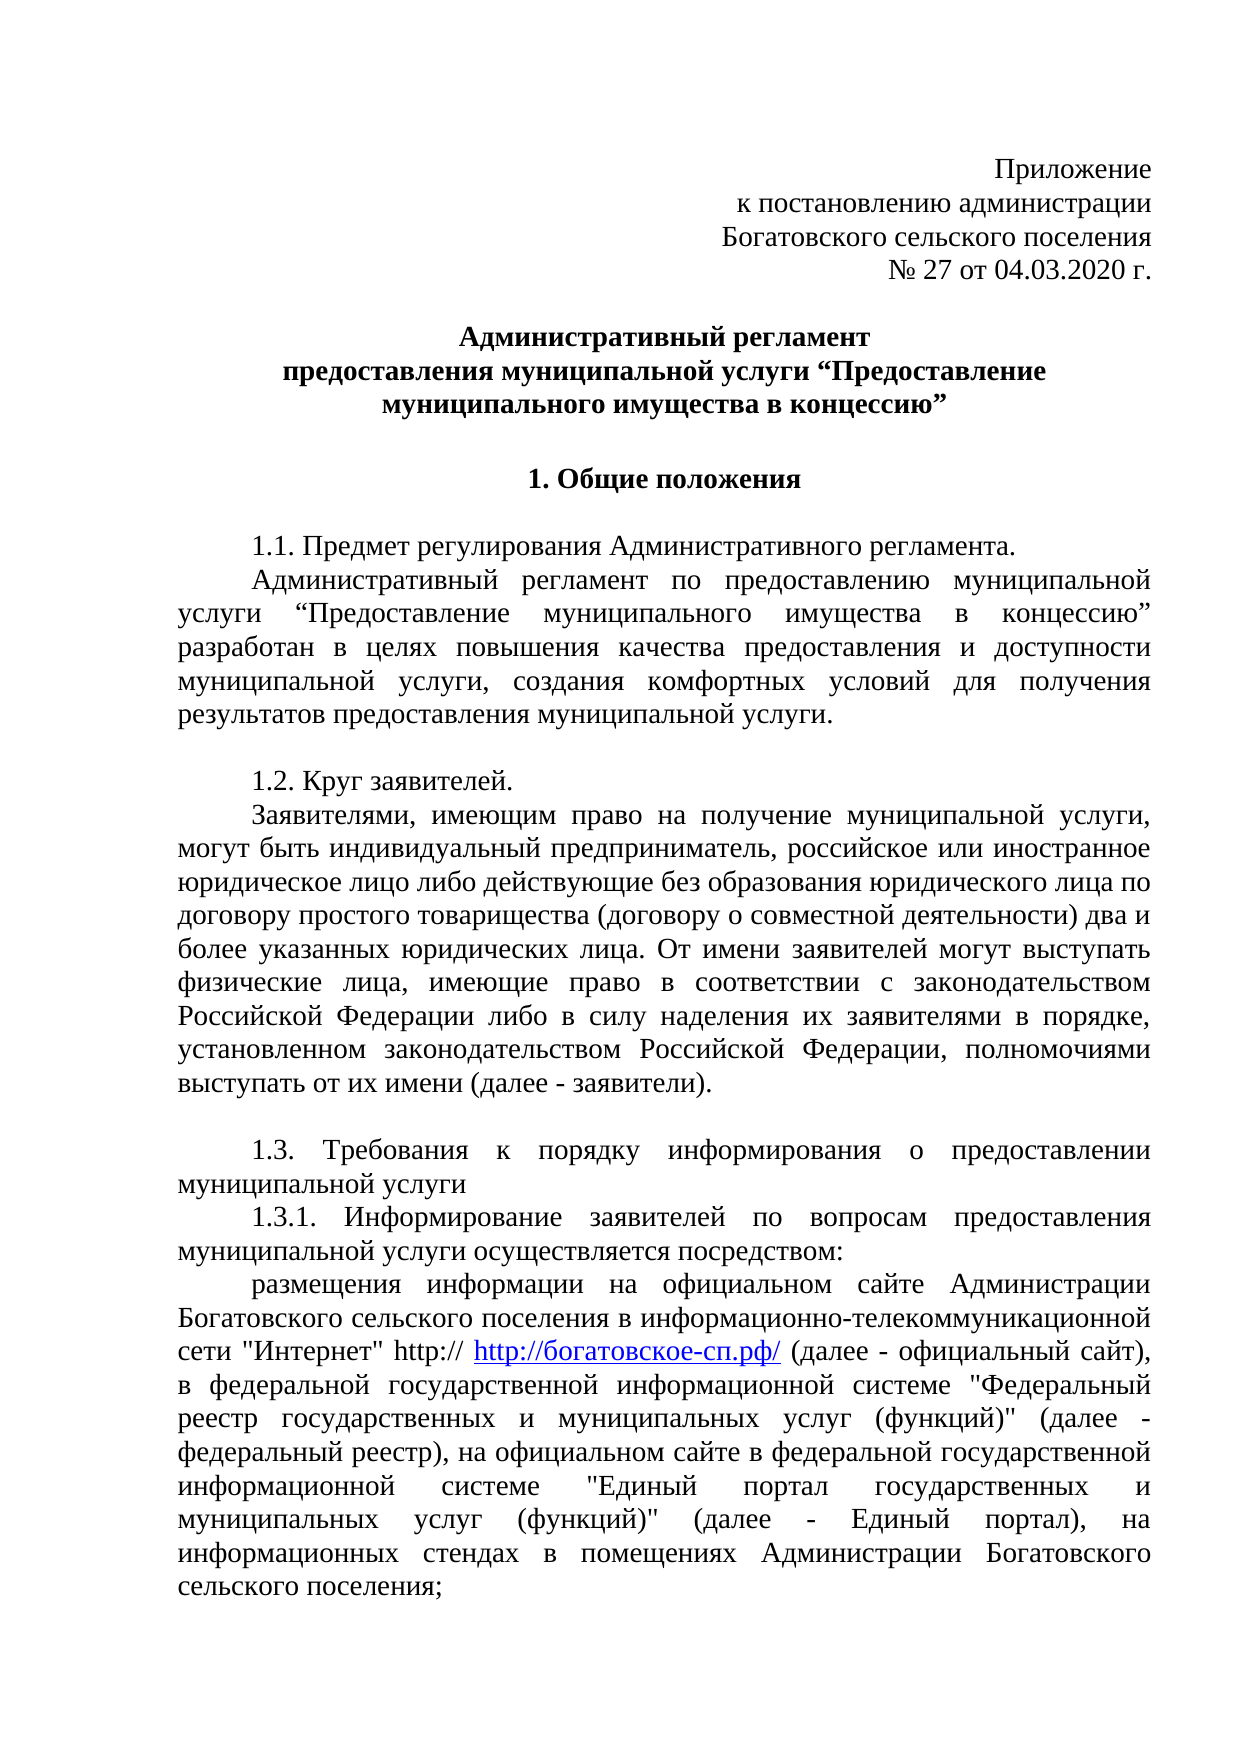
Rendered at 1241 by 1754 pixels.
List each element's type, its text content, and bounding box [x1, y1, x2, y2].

text Приложение [177, 152, 1152, 185]
text 1.1. Предмет регулирования Административного регламента. [177, 528, 1152, 562]
text к постановлению администрации [177, 185, 1152, 219]
subtitle 1. Общие положения [177, 461, 1152, 495]
subtitle предоставления муниципальной услуги “Предоставление муниципального имущества в концессию” [177, 353, 1152, 420]
text 1.3. Требования к порядку информирования о предоставлении муниципальной услуги [177, 1132, 1152, 1199]
subtitle Административный регламент [177, 319, 1152, 353]
text Заявителями, имеющим право на получение муниципальной услуги, могут быть индивидуальный предприниматель, российское или иностранное юридическое лицо либо действующие без образования юридического лица по договору простого товарищества (договору о совместной деятельности) два и более указанных юридических лица. От имени заявителей могут выступать физические лица, имеющие право в соответствии с законодательством Российской Федерации либо в силу наделения их заявителями в порядке, установленном законодательством Российской Федерации, полномочиями выступать от их имени (далее - заявители). [177, 797, 1152, 1099]
text размещения информации на официальном сайте Администрации Богатовского сельского поселения в информационно-телекоммуникационной сети "Интернет" http:// http://богатовское-сп.рф/ (далее - официальный сайт), в федеральной государственной информационной системе "Федеральный реестр государственных и муниципальных услуг (функций)" (далее - федеральный реестр), на официальном сайте в федеральной государственной информационной системе "Единый портал государственных и муниципальных услуг (функций)" (далее - Единый портал), на информационных стендах в помещениях Администрации Богатовского сельского поселения; [177, 1266, 1152, 1602]
text Богатовского сельского поселения [177, 219, 1152, 252]
text Административный регламент по предоставлению муниципальной услуги “Предоставление муниципального имущества в концессию” разработан в целях повышения качества предоставления и доступности муниципальной услуги, создания комфортных условий для получения результатов предоставления муниципальной услуги. [177, 562, 1152, 730]
text № 27 от 04.03.2020 г. [177, 252, 1152, 286]
text 1.2. Круг заявителей. [177, 763, 1152, 797]
text 1.3.1. Информирование заявителей по вопросам предоставления муниципальной услуги осуществляется посредством: [177, 1199, 1152, 1266]
